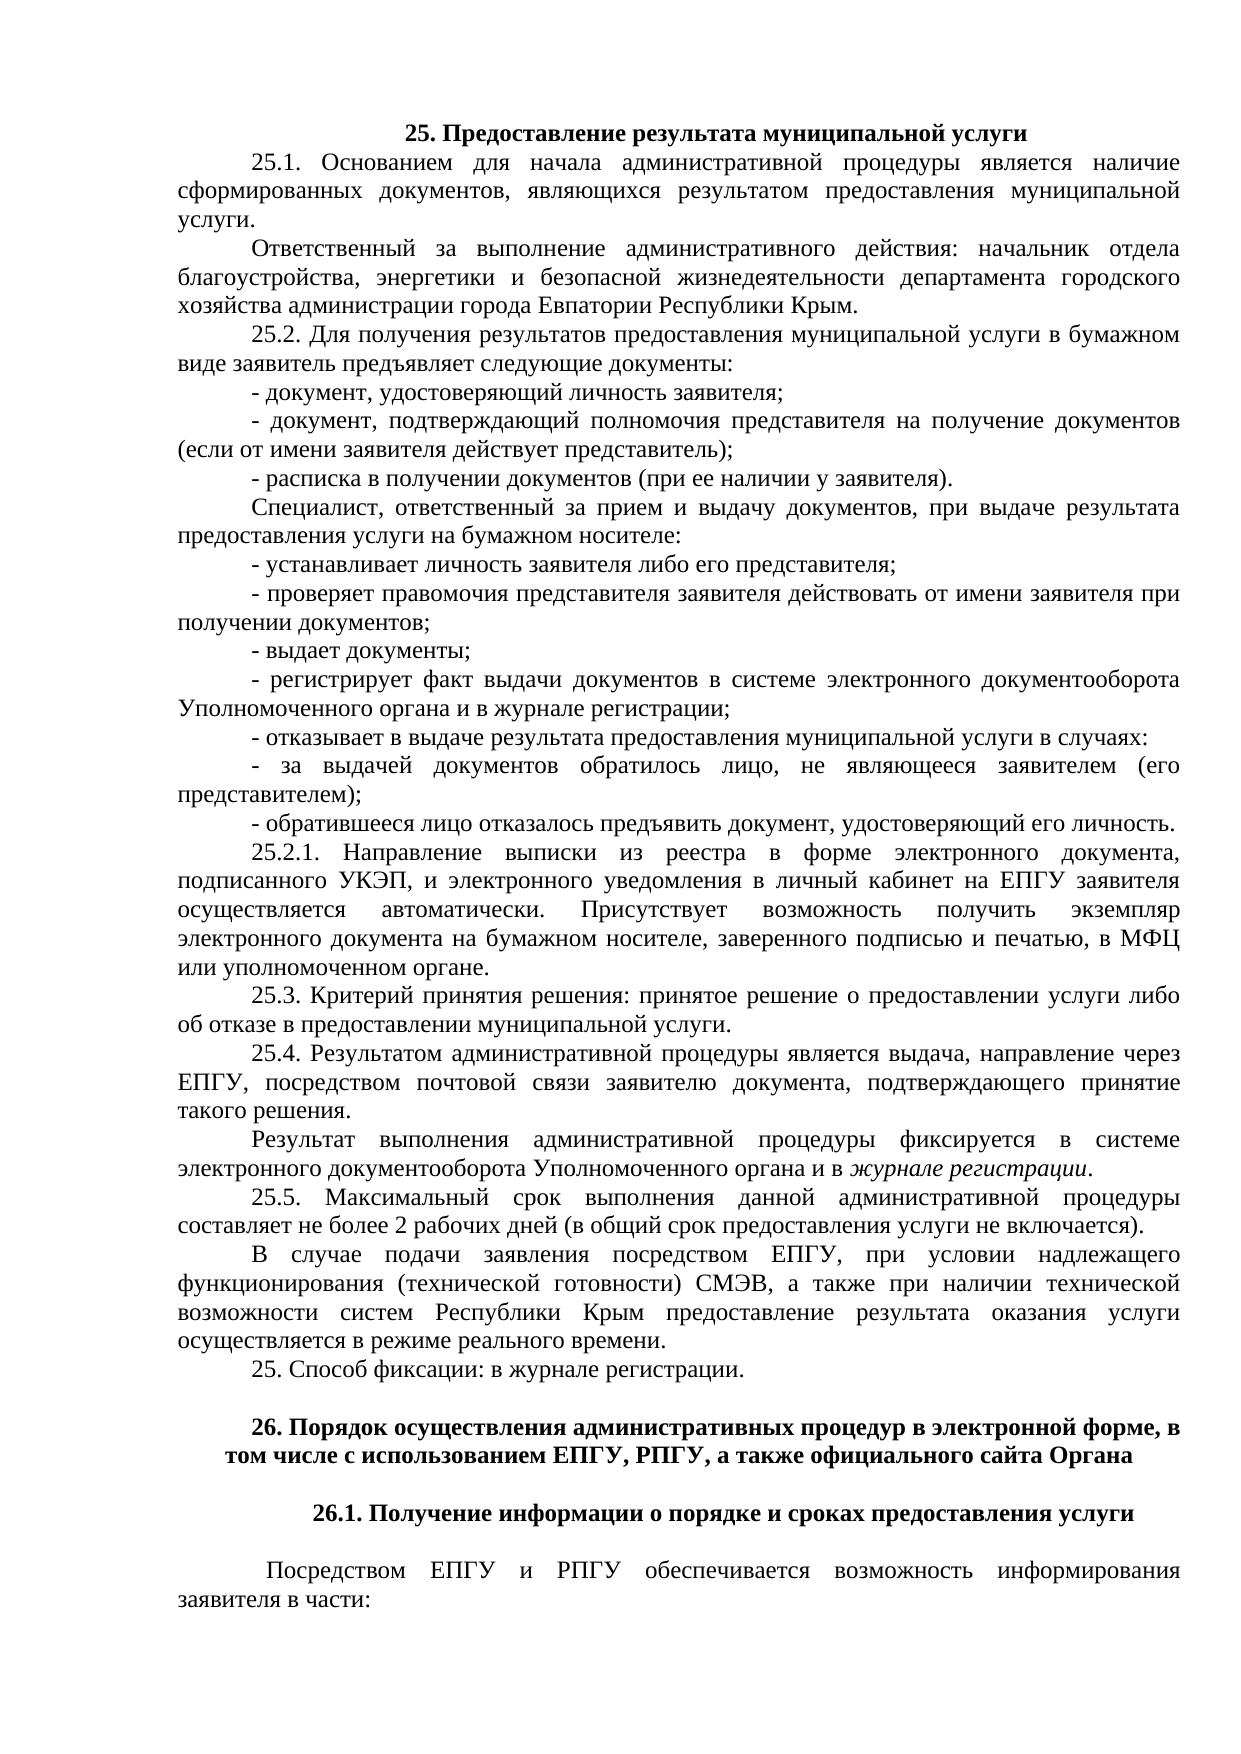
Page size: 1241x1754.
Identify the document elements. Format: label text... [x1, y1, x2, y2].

text 25. Предоставление результата муниципальной услуги [177, 118, 1181, 147]
text 25.2.1. Направление выписки из реестра в форме электронного документа, подписанного УКЭП, и электронного уведомления в личный кабинет на ЕПГУ заявителя осуществляется автоматически. Присутствует возможность получить экземпляр электронного документа на бумажном носителе, заверенного подписью и печатью, в МФЦ или уполномоченном органе. [177, 837, 1181, 981]
text 26. Порядок осуществления административных процедур в электронной форме, в том числе с использованием ЕПГУ, РПГУ, а также официального сайта Органа [177, 1412, 1181, 1469]
text 25.2. Для получения результатов предоставления муниципальной услуги в бумажном виде заявитель предъявляет следующие документы: [177, 319, 1181, 377]
text - отказывает в выдаче результата предоставления муниципальной услуги в случаях: [177, 722, 1181, 751]
text 26.1. Получение информации о порядке и сроках предоставления услуги [177, 1498, 1181, 1527]
text - проверяет правомочия представителя заявителя действовать от имени заявителя при получении документов; [177, 578, 1181, 636]
text В случае подачи заявления посредством ЕПГУ, при условии надлежащего функционирования (технической готовности) СМЭВ, а также при наличии технической возможности систем Республики Крым предоставление результата оказания услуги осуществляется в режиме реального времени. [177, 1239, 1181, 1354]
text - устанавливает личность заявителя либо его представителя; [177, 549, 1181, 578]
text - регистрирует факт выдачи документов в системе электронного документооборота Уполномоченного органа и в журнале регистрации; [177, 664, 1181, 722]
text Специалист, ответственный за прием и выдачу документов, при выдаче результата предоставления услуги на бумажном носителе: [177, 492, 1181, 549]
text 25.1. Основанием для начала административной процедуры является наличие сформированных документов, являющихся результатом предоставления муниципальной услуги. [177, 147, 1181, 233]
text - за выдачей документов обратилось лицо, не являющееся заявителем (его представителем); [177, 751, 1181, 808]
text Ответственный за выполнение административного действия: начальник отдела благоустройства, энергетики и безопасной жизнедеятельности департамента городского хозяйства администрации города Евпатории Республики Крым. [177, 233, 1181, 319]
text - расписка в получении документов (при ее наличии у заявителя). [177, 463, 1181, 492]
text Результат выполнения административной процедуры фиксируется в системе электронного документооборота Уполномоченного органа и в журнале регистрации. [177, 1124, 1181, 1182]
text 25. Способ фиксации: в журнале регистрации. [177, 1354, 1181, 1383]
text 25.4. Результатом административной процедуры является выдача, направление через ЕПГУ, посредством почтовой связи заявителю документа, подтверждающего принятие такого решения. [177, 1038, 1181, 1124]
text - обратившееся лицо отказалось предъявить документ, удостоверяющий его личность. [177, 808, 1181, 837]
text - документ, удостоверяющий личность заявителя; [177, 377, 1181, 406]
text 25.3. Критерий принятия решения: принятое решение о предоставлении услуги либо об отказе в предоставлении муниципальной услуги. [177, 981, 1181, 1038]
text - выдает документы; [177, 636, 1181, 664]
text 25.5. Максимальный срок выполнения данной административной процедуры составляет не более 2 рабочих дней (в общий срок предоставления услуги не включается). [177, 1182, 1181, 1239]
text Посредством ЕПГУ и РПГУ обеспечивается возможность информирования заявителя в части: [177, 1556, 1181, 1613]
text - документ, подтверждающий полномочия представителя на получение документов (если от имени заявителя действует представитель); [177, 406, 1181, 463]
